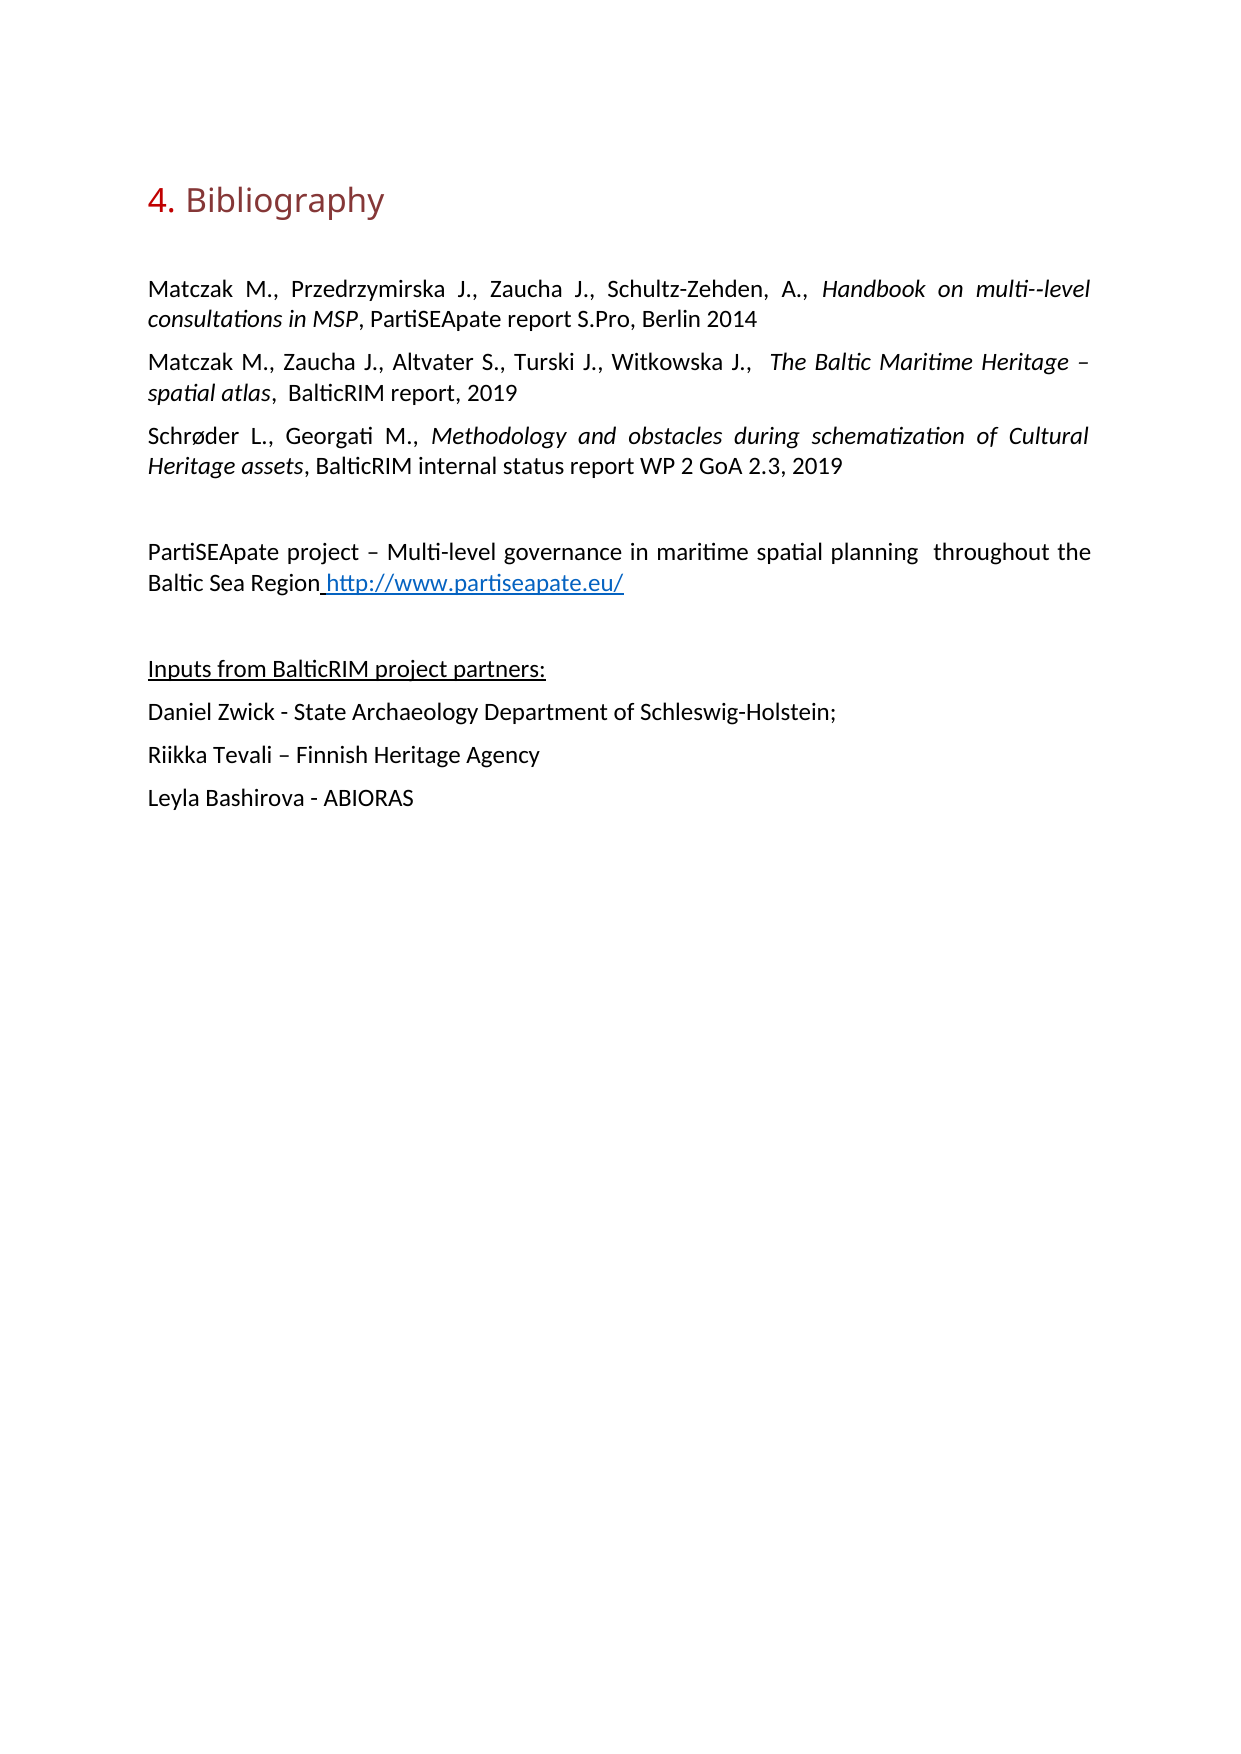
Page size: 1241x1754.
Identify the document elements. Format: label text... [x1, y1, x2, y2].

text Daniel Zwick - State Archaeology Department of Schleswig-Holstein; [148, 696, 1093, 727]
text Leyla Bashirova - ABIORAS [148, 782, 1093, 813]
text Inputs from BalticRIM project partners: [148, 653, 1093, 683]
text PartiSEApate project – Multi-level governance in maritime spatial planning throughout the Baltic Sea Region http://www.partiseapate.eu/ [148, 536, 1093, 597]
text Riikka Tevali – Finnish Heritage Agency [148, 739, 1093, 769]
text Matczak M., Przedrzymirska J., Zaucha J., Schultz-Zehden, A., Handbook on multi-‐level consultations in MSP, PartiSEApate report S.Pro, Berlin 2014 [148, 273, 1093, 334]
text Matczak M., Zaucha J., Altvater S., Turski J., Witkowska J., The Baltic Maritime Heritage – spatial atlas, BalticRIM report, 2019 [148, 346, 1093, 407]
subtitle Bibliography [148, 177, 1093, 222]
text Schrøder L., Georgati M., Methodology and obstacles during schematization of Cultural Heritage assets, BalticRIM internal status report WP 2 GoA 2.3, 2019 [148, 420, 1093, 481]
